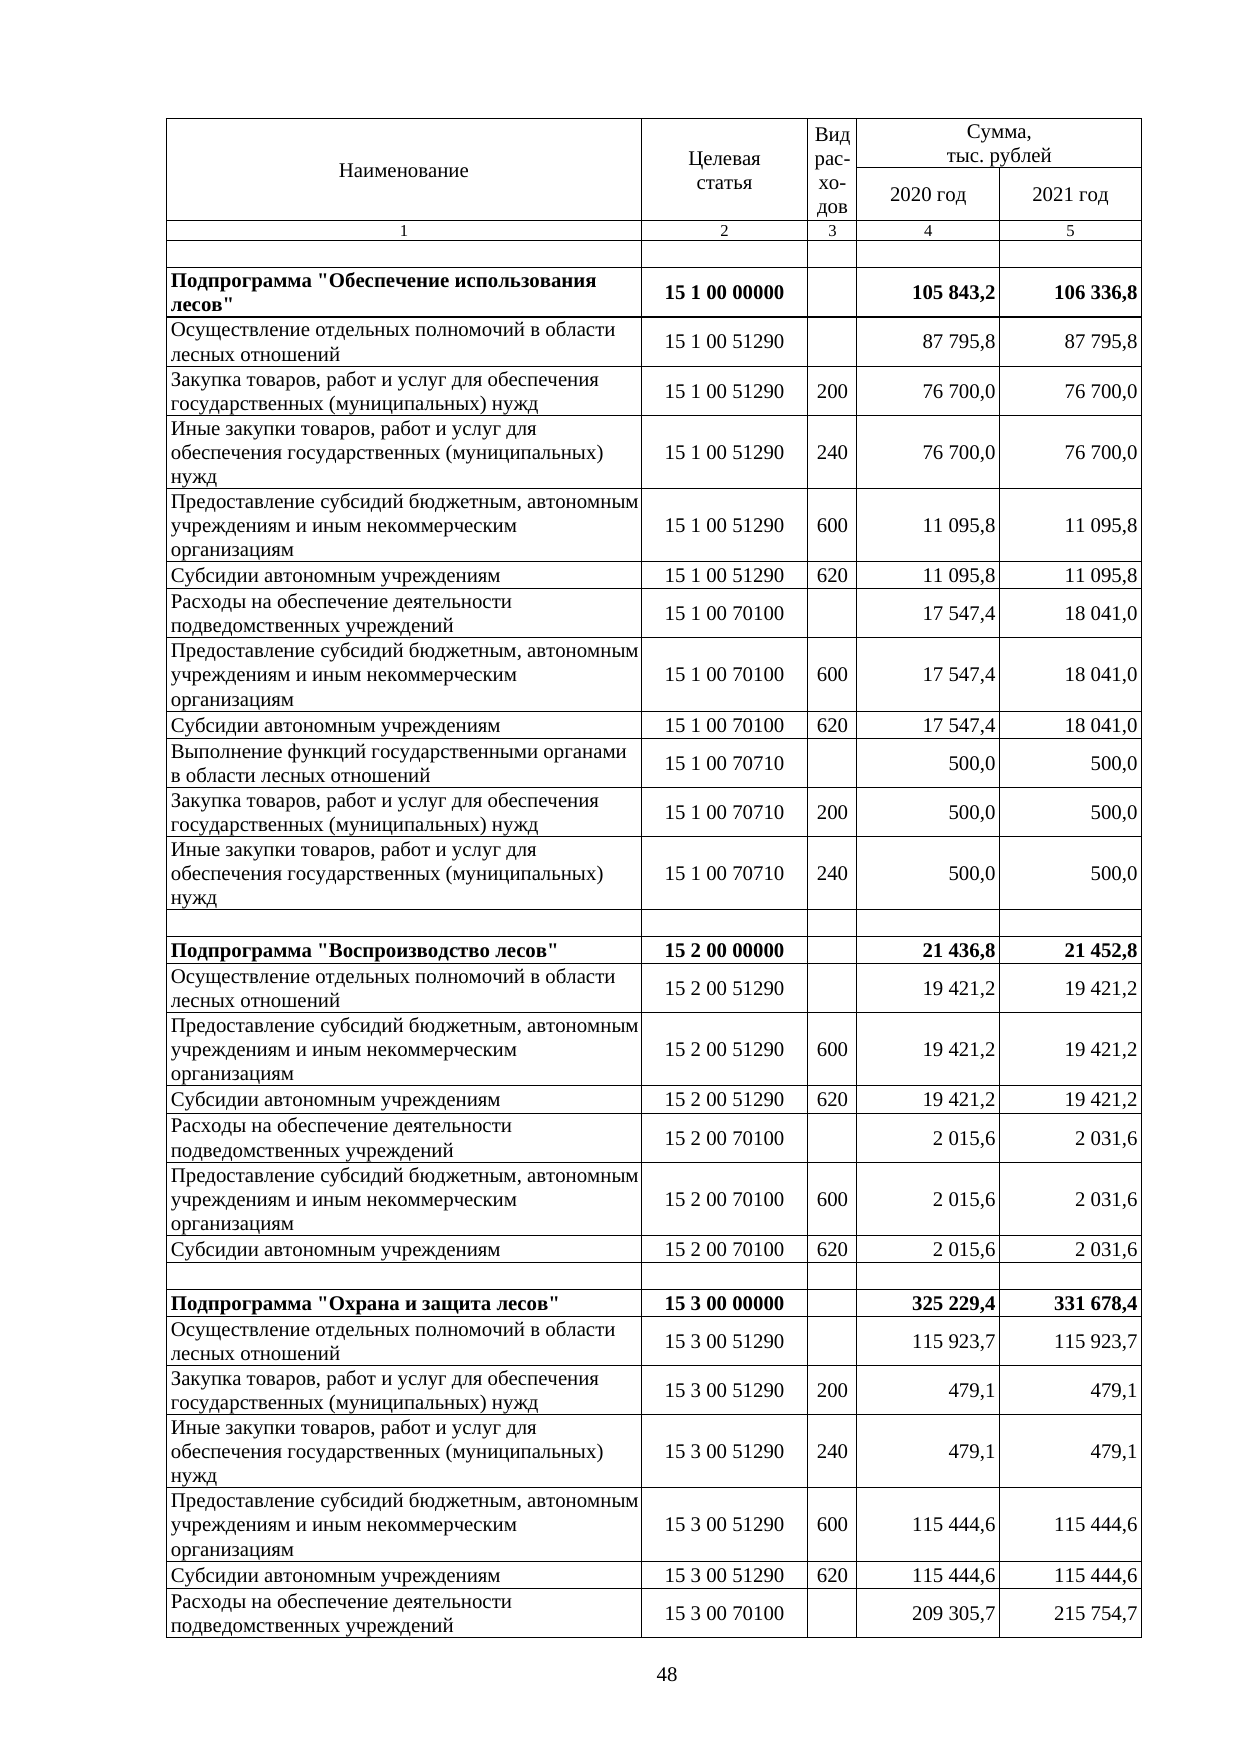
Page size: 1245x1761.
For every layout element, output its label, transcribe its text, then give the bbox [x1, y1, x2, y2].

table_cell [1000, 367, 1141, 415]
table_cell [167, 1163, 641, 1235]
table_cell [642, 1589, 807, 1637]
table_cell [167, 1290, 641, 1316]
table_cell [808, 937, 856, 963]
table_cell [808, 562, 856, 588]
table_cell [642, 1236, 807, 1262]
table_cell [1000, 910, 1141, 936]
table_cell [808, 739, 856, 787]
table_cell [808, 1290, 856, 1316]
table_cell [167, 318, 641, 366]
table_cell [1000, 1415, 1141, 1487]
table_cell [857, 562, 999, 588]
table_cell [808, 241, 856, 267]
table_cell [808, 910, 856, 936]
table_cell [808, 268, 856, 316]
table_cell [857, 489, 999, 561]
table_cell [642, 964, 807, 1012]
table_cell 5 [1000, 221, 1141, 240]
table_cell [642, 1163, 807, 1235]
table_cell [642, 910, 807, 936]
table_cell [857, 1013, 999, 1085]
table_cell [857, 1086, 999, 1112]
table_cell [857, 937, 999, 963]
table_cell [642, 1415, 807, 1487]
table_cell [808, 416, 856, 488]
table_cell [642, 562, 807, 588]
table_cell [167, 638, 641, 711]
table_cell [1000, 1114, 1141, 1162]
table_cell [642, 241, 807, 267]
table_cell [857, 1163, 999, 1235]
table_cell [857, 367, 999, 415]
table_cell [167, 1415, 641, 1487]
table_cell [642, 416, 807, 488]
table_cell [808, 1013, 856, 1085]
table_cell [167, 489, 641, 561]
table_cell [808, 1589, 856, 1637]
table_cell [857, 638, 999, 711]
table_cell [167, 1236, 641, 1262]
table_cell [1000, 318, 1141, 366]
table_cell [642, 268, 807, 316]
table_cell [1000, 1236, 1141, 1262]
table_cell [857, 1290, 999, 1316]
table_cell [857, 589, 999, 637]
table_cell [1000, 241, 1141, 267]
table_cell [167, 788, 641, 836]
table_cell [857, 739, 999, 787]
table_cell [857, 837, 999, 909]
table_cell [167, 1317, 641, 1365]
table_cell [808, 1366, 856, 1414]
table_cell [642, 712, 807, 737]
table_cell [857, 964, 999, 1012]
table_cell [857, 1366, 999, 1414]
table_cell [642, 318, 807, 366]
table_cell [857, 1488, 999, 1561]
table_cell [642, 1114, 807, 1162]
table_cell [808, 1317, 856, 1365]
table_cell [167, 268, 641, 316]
table_cell 3 [808, 221, 856, 240]
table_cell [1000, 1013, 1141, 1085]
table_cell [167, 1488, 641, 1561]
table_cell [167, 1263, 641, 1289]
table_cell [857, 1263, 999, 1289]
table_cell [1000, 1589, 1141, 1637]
table_header Целевая статья [642, 119, 807, 220]
table_cell 2021 год [1000, 168, 1141, 220]
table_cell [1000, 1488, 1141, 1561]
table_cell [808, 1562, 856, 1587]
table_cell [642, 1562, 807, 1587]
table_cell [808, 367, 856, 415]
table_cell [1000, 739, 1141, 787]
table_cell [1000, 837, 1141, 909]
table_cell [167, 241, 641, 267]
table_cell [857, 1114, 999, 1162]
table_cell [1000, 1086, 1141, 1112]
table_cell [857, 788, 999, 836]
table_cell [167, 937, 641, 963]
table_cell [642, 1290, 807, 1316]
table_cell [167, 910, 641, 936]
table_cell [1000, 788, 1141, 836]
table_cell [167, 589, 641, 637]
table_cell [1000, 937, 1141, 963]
table_header Сумма, тыс. рублей [857, 119, 1141, 167]
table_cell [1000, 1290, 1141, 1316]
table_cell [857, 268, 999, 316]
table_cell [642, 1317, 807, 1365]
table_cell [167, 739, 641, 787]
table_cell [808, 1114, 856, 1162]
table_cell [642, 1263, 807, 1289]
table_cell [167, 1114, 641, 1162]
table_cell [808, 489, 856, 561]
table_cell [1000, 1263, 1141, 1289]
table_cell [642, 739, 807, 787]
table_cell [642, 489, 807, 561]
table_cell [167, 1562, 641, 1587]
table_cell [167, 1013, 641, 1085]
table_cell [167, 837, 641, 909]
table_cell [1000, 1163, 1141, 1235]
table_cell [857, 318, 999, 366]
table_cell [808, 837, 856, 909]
table_cell 2 [642, 221, 807, 240]
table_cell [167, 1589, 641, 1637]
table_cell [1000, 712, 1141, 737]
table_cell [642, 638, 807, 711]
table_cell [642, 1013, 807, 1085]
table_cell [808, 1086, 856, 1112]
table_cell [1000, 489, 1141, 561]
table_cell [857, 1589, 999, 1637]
table_cell 4 [857, 221, 999, 240]
table_header Наименование [167, 119, 641, 220]
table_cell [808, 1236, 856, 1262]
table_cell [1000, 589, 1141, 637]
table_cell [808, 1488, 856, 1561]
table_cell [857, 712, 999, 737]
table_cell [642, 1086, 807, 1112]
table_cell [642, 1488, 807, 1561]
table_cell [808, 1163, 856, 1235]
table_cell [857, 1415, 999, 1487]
table_header Вид рас- хо- дов [808, 119, 856, 220]
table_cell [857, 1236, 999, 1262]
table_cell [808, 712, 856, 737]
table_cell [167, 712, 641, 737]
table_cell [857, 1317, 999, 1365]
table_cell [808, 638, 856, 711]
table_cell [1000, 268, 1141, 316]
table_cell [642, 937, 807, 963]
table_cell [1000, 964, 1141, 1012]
table_cell 1 [167, 221, 641, 240]
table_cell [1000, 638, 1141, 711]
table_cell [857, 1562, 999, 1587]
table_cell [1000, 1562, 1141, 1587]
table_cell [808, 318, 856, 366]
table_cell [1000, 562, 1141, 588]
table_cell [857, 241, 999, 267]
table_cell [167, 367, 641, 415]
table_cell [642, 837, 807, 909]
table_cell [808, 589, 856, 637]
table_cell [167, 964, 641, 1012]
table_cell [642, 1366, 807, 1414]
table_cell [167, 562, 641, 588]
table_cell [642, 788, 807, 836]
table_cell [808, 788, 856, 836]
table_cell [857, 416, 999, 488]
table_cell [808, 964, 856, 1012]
table_cell 2020 год [857, 168, 999, 220]
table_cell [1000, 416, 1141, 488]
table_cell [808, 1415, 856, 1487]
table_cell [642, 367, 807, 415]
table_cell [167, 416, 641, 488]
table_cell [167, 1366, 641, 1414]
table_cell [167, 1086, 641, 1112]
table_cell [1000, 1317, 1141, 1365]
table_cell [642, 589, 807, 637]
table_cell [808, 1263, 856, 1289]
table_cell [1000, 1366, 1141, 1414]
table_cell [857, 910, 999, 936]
